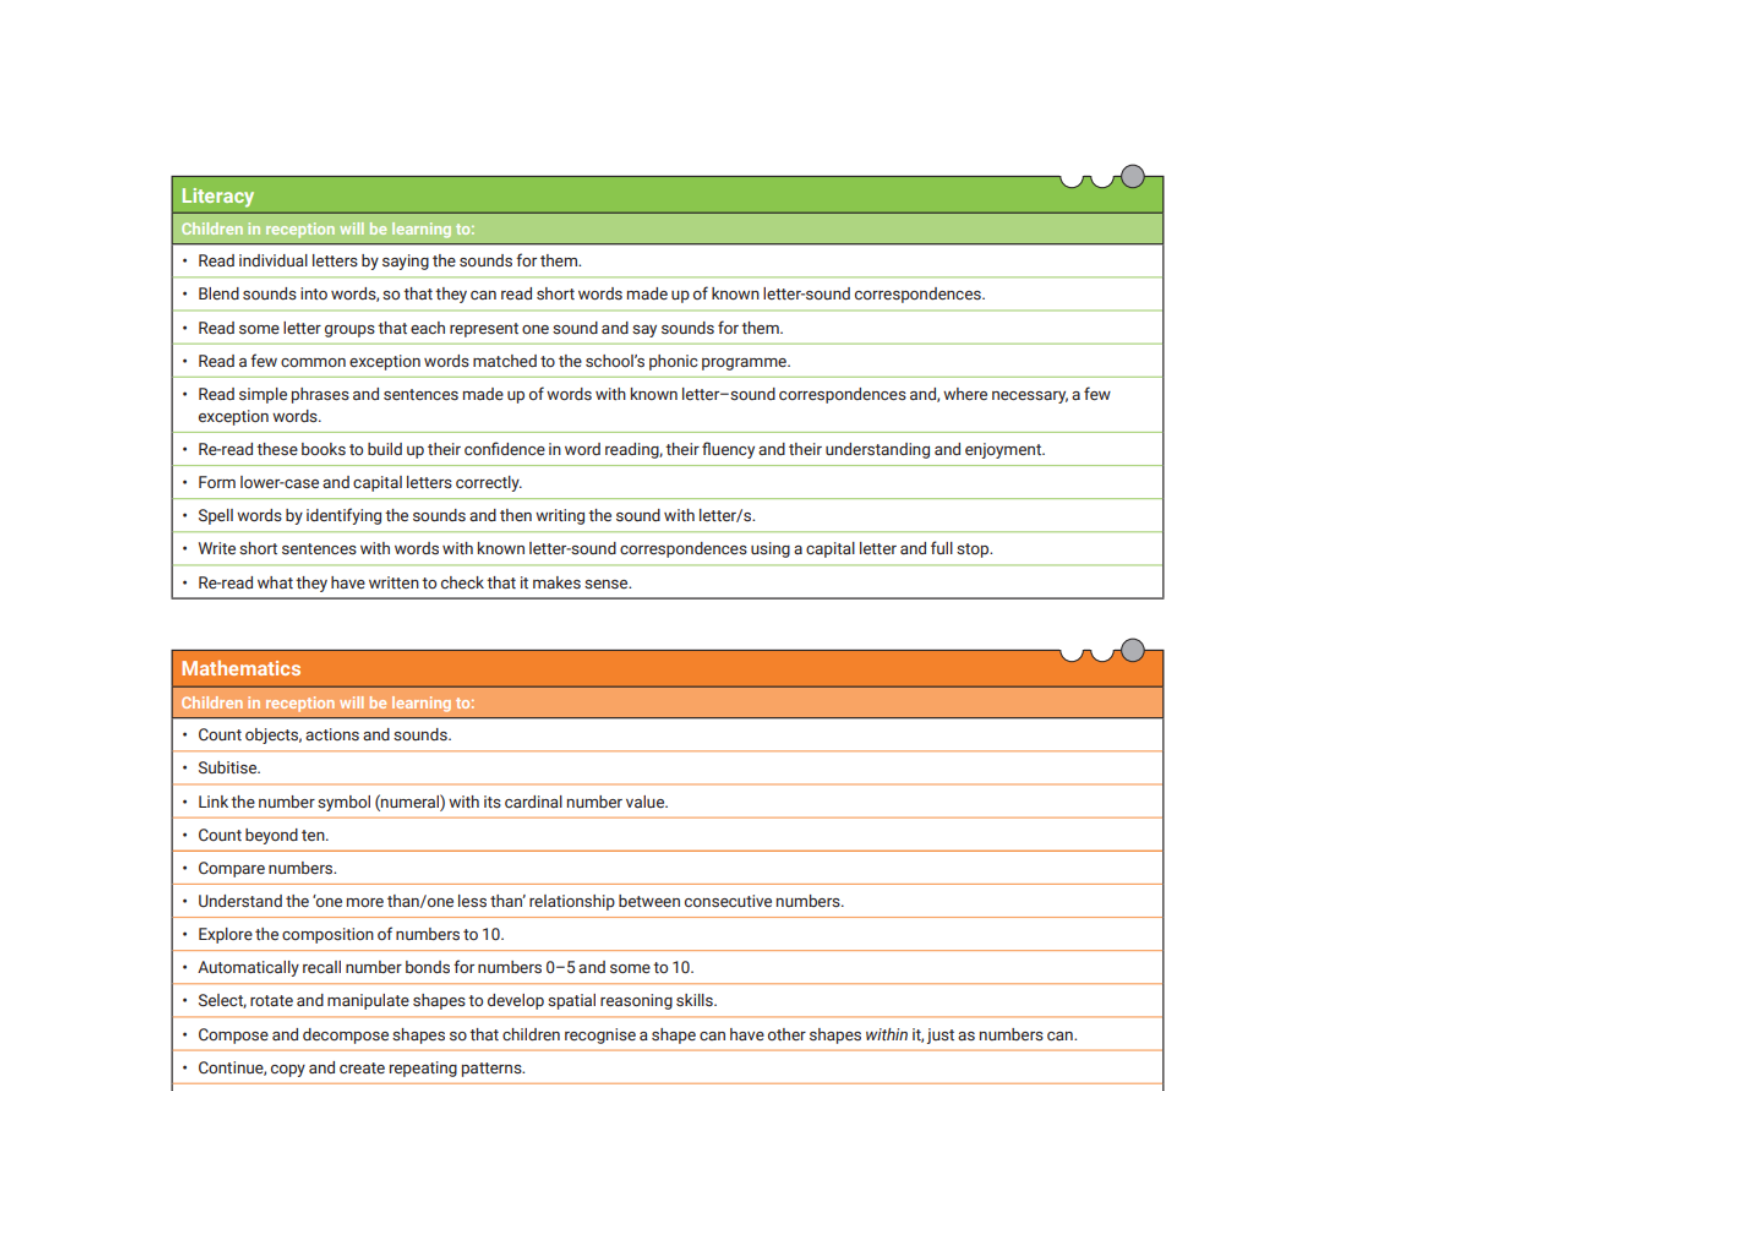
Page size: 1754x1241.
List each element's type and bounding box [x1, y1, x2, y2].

picture [150, 150, 1182, 1091]
